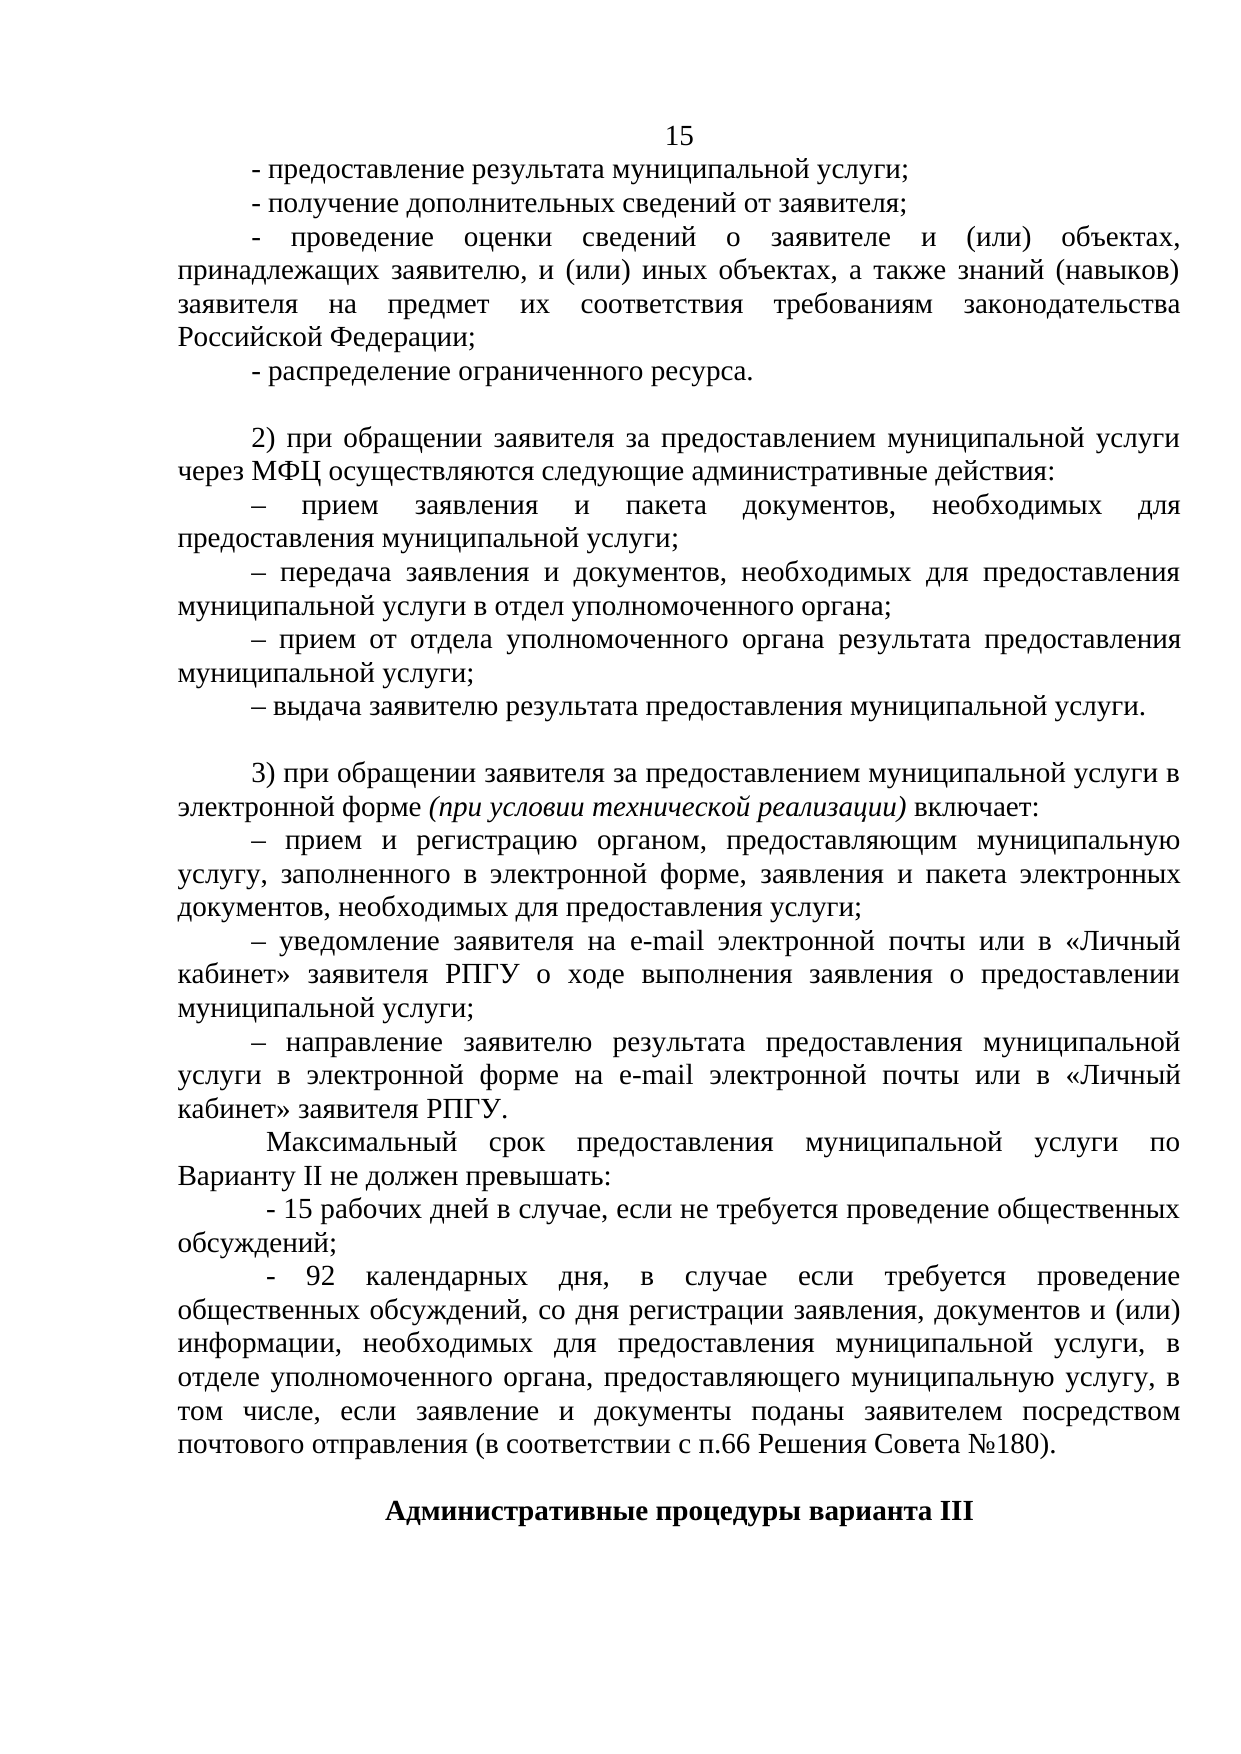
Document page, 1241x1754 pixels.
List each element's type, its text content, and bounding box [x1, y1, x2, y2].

text - получение дополнительных сведений от заявителя; [177, 185, 1181, 219]
text Административные процедуры варианта III [177, 1493, 1181, 1527]
text - предоставление результата муниципальной услуги; [177, 152, 1181, 185]
text – направление заявителю результата предоставления муниципальной услуги в электронной форме на e-mail электронной почты или в «Личный кабинет» заявителя РПГУ. [177, 1024, 1181, 1124]
text - 92 календарных дня, в случае если требуется проведение общественных обсуждений, со дня регистрации заявления, документов и (или) информации, необходимых для предоставления муниципальной услуги, в отделе уполномоченного органа, предоставляющего муниципальную услугу, в том числе, если заявление и документы поданы заявителем посредством почтового отправления (в соответствии с п.66 Решения Совета №180). [177, 1258, 1181, 1460]
text – уведомление заявителя на e-mail электронной почты или в «Личный кабинет» заявителя РПГУ о ходе выполнения заявления о предоставлении муниципальной услуги; [177, 923, 1181, 1024]
text 2) при обращении заявителя за предоставлением муниципальной услуги через МФЦ осуществляются следующие административные действия: [177, 420, 1181, 487]
text – прием от отдела уполномоченного органа результата предоставления муниципальной услуги; [177, 621, 1181, 688]
text - распределение ограниченного ресурса. [177, 353, 1181, 386]
text - 15 рабочих дней в случае, если не требуется проведение общественных обсуждений; [177, 1191, 1181, 1258]
text Максимальный срок предоставления муниципальной услуги по Варианту II не должен превышать: [177, 1124, 1181, 1191]
text 3) при обращении заявителя за предоставлением муниципальной услуги в электронной форме (при условии технической реализации) включает: [177, 755, 1181, 822]
text – выдача заявителю результата предоставления муниципальной услуги. [177, 688, 1181, 722]
text – передача заявления и документов, необходимых для предоставления муниципальной услуги в отдел уполномоченного органа; [177, 554, 1181, 621]
text – прием и регистрацию органом, предоставляющим муниципальную услугу, заполненного в электронной форме, заявления и пакета электронных документов, необходимых для предоставления услуги; [177, 822, 1181, 923]
text - проведение оценки сведений о заявителе и (или) объектах, принадлежащих заявителю, и (или) иных объектах, а также знаний (навыков) заявителя на предмет их соответствия требованиям законодательства Российской Федерации; [177, 219, 1181, 353]
text – прием заявления и пакета документов, необходимых для предоставления муниципальной услуги; [177, 487, 1181, 554]
